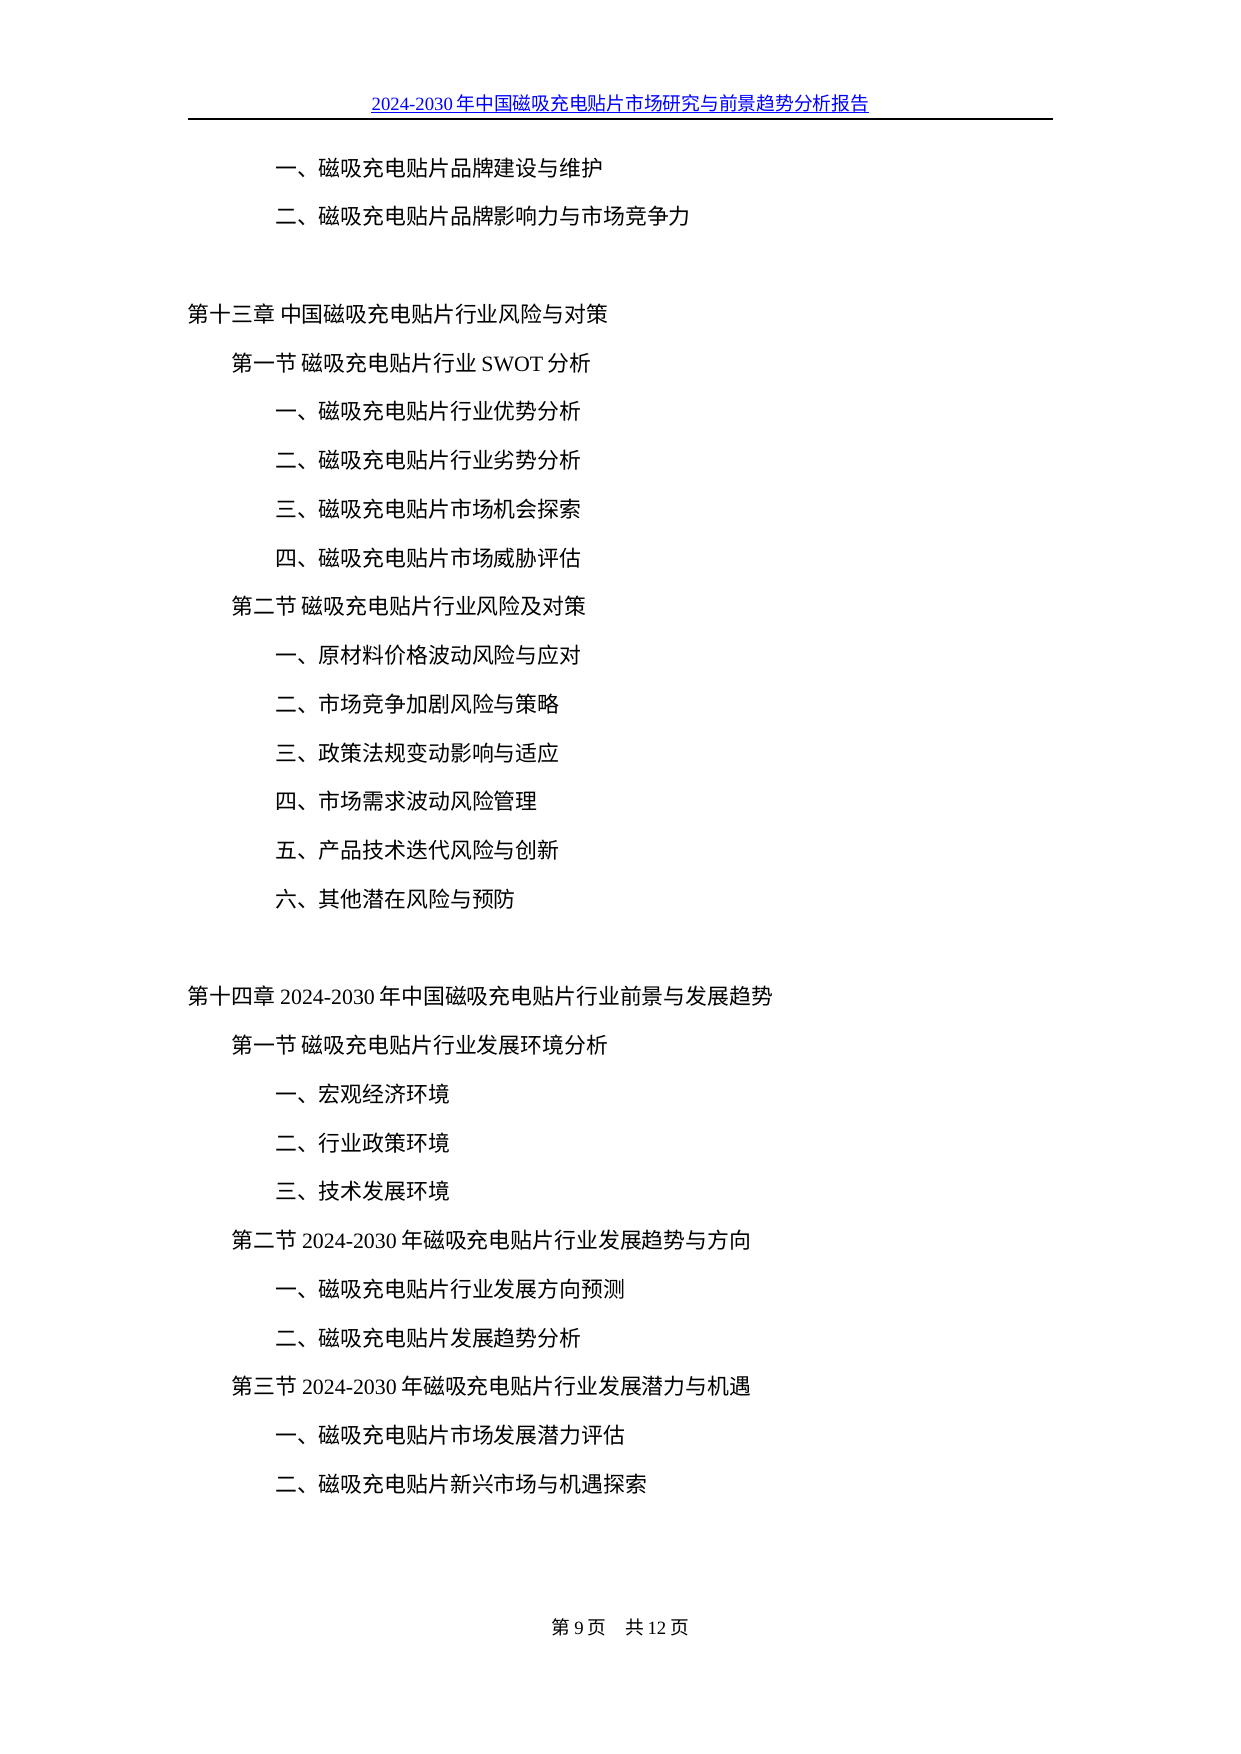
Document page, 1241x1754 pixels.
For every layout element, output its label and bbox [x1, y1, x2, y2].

text [187, 150, 1053, 1499]
